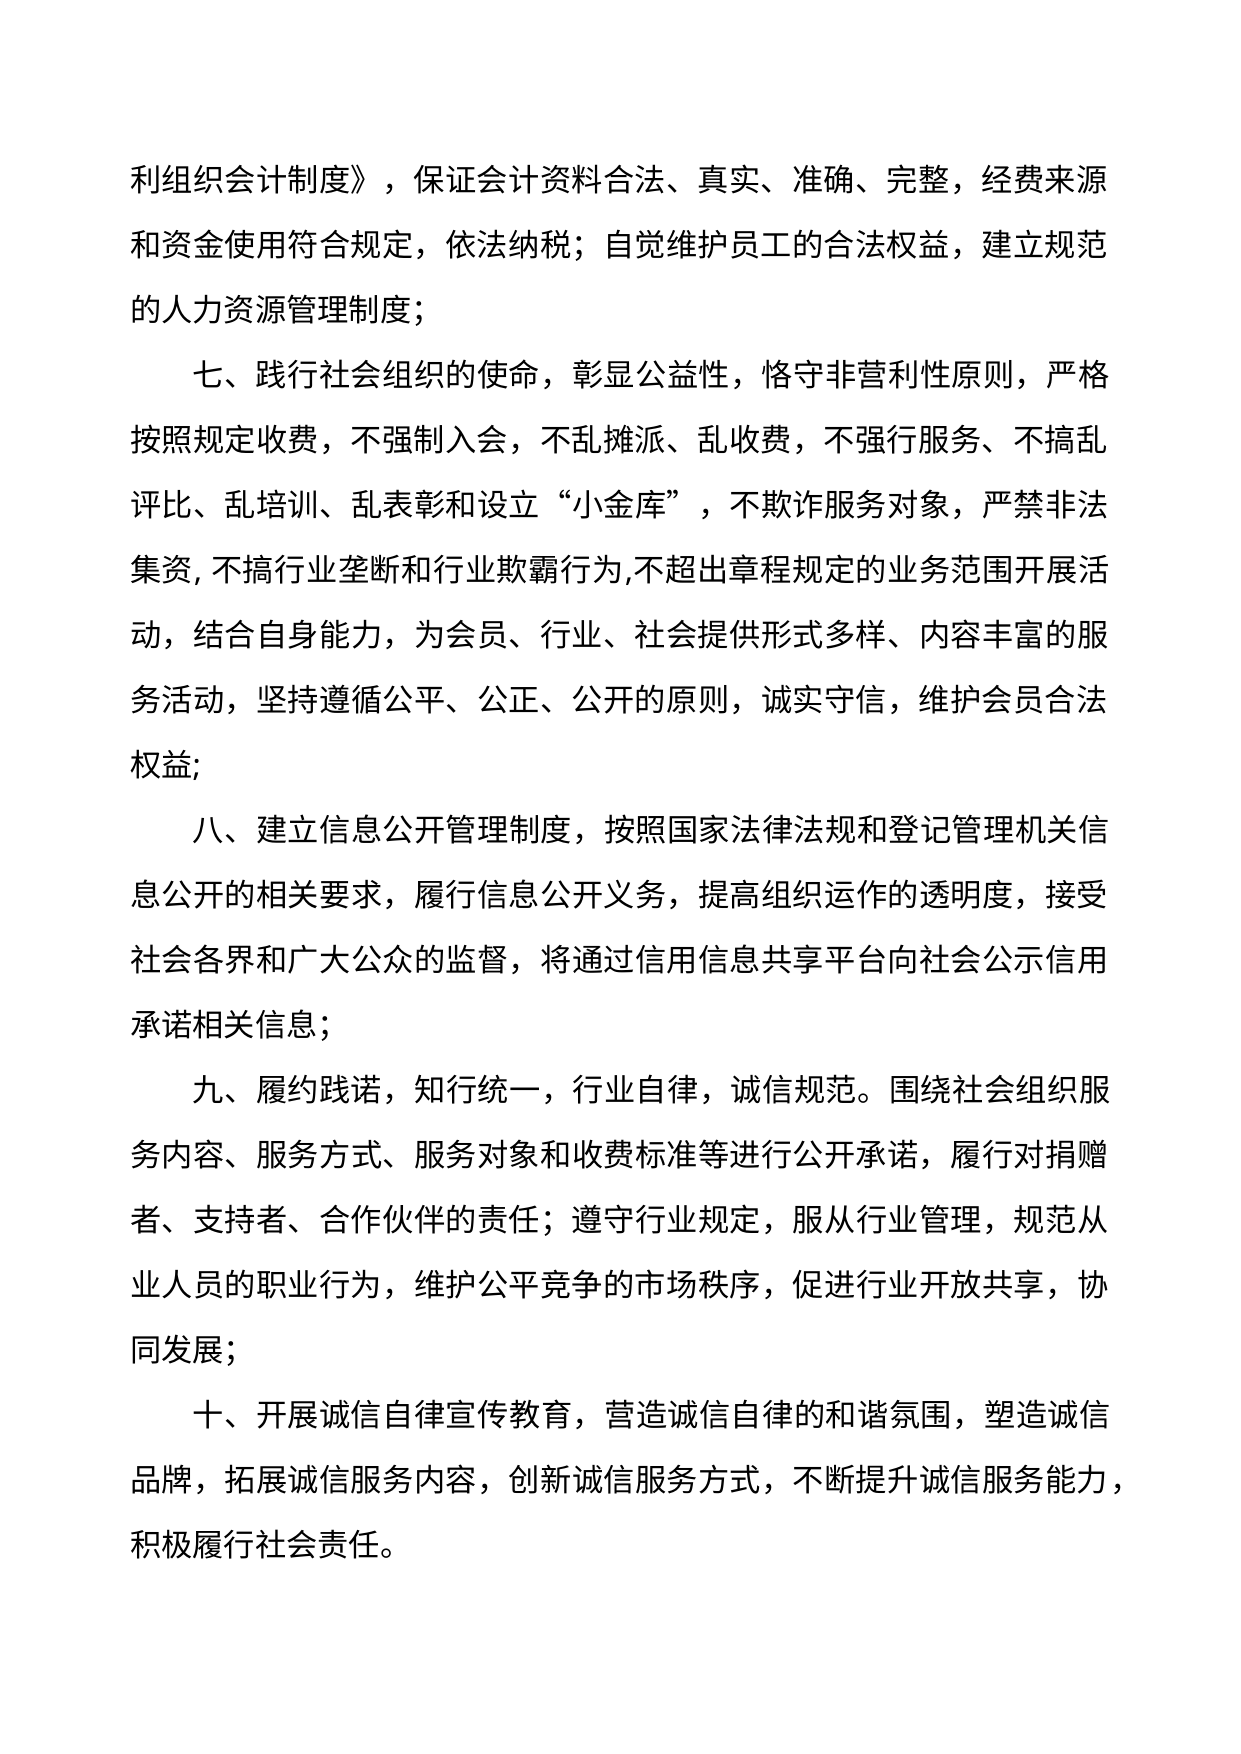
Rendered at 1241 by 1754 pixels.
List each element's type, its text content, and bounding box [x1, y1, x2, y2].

text 八、建立信息公开管理制度，按照国家法律法规和登记管理机关信息公开的相关要求，履行信息公开义务，提高组织运作的透明度，接受社会各界和广大公众的监督，将通过信用信息共享平台向社会公示信用承诺相关信息； [130, 796, 1110, 1056]
text 七、践行社会组织的使命，彰显公益性，恪守非营利性原则，严格按照规定收费，不强制入会，不乱摊派、乱收费，不强行服务、不搞乱评比、乱培训、乱表彰和设立“小金库”，不欺诈服务对象，严禁非法集资, 不搞行业垄断和行业欺霸行为,不超出章程规定的业务范围开展活动，结合自身能力，为会员、行业、社会提供形式多样、内容丰富的服务活动，坚持遵循公平、公正、公开的原则，诚实守信，维护会员合法权益; [130, 341, 1110, 796]
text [130, 146, 1110, 341]
text 九、履约践诺，知行统一，行业自律，诚信规范。围绕社会组织服务内容、服务方式、服务对象和收费标准等进行公开承诺，履行对捐赠者、支持者、合作伙伴的责任；遵守行业规定，服从行业管理，规范从业人员的职业行为，维护公平竞争的市场秩序，促进行业开放共享，协同发展； [130, 1056, 1110, 1381]
text 十、开展诚信自律宣传教育，营造诚信自律的和谐氛围，塑造诚信品牌，拓展诚信服务内容，创新诚信服务方式，不断提升诚信服务能力，积极履行社会责任。 [130, 1381, 1110, 1576]
